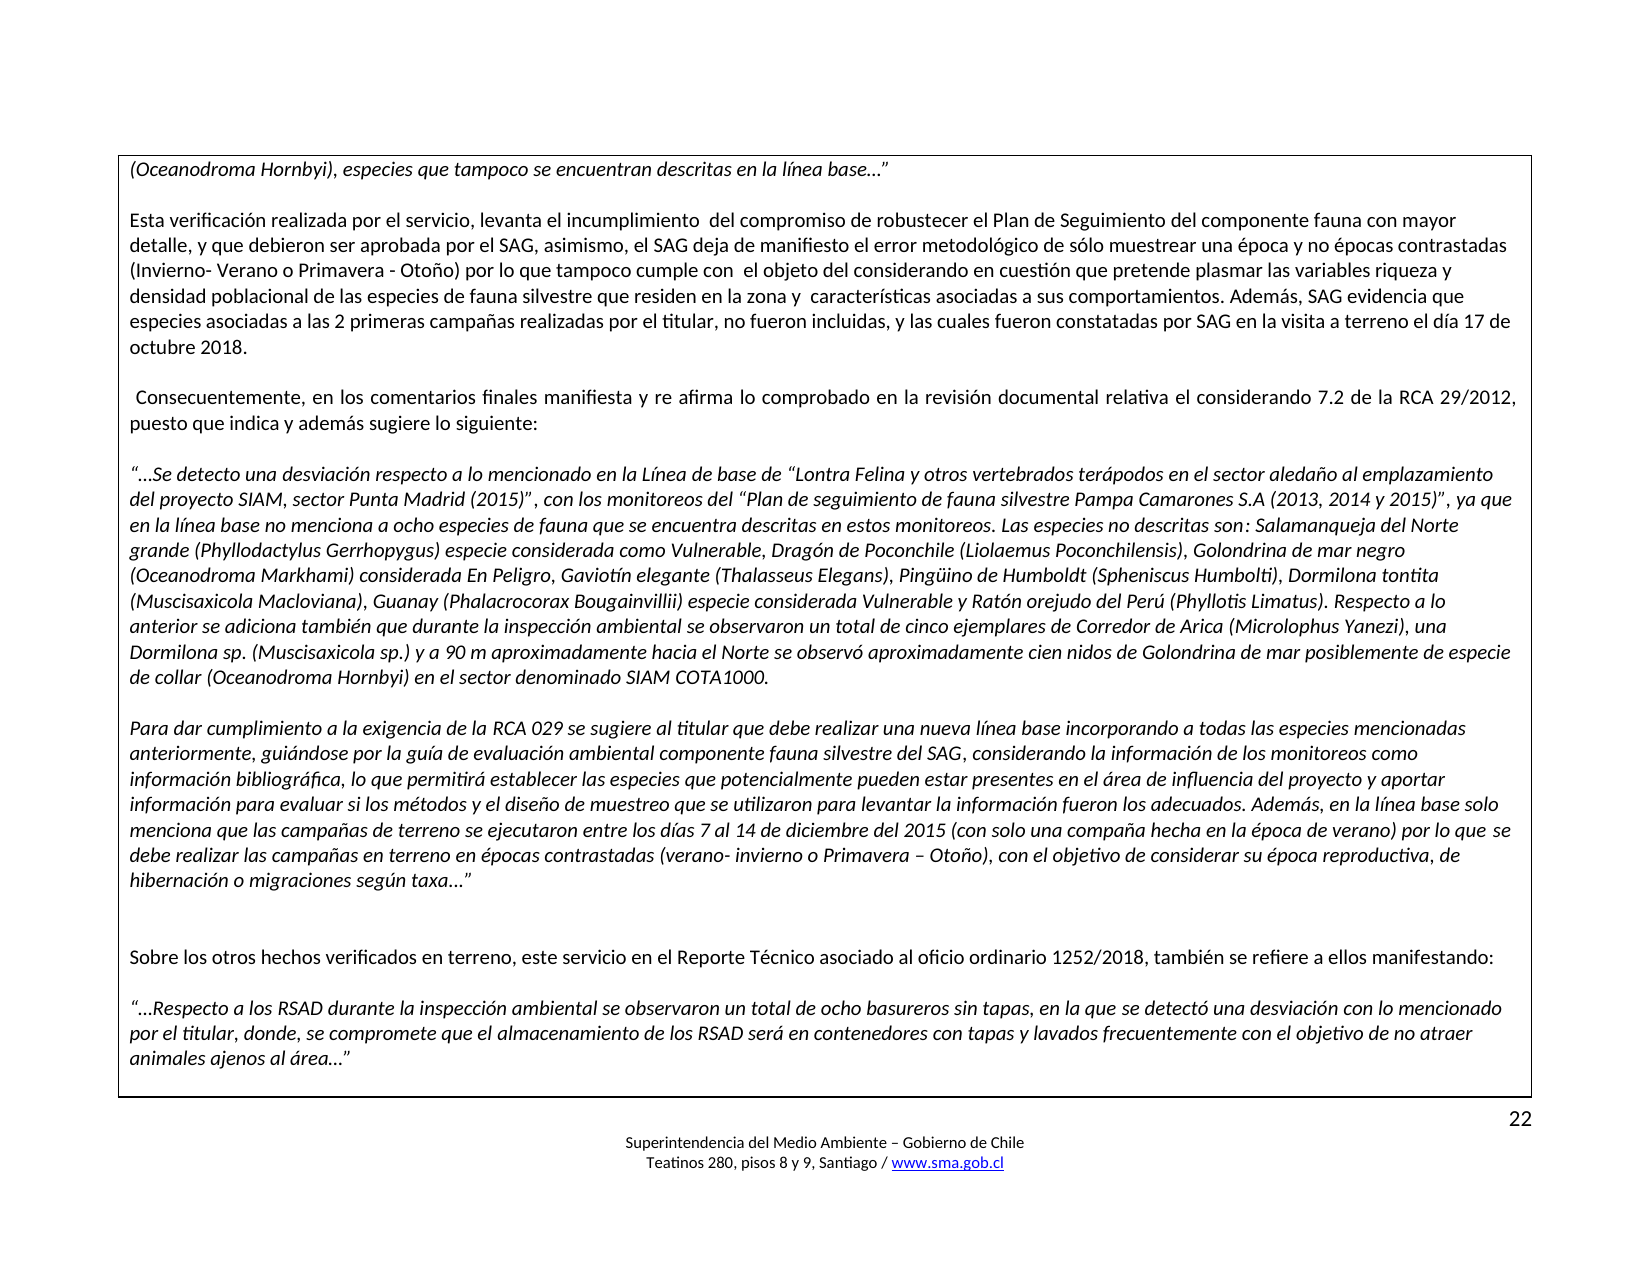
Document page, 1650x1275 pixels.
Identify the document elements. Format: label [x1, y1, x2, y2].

table_cell [119, 156, 1531, 1096]
